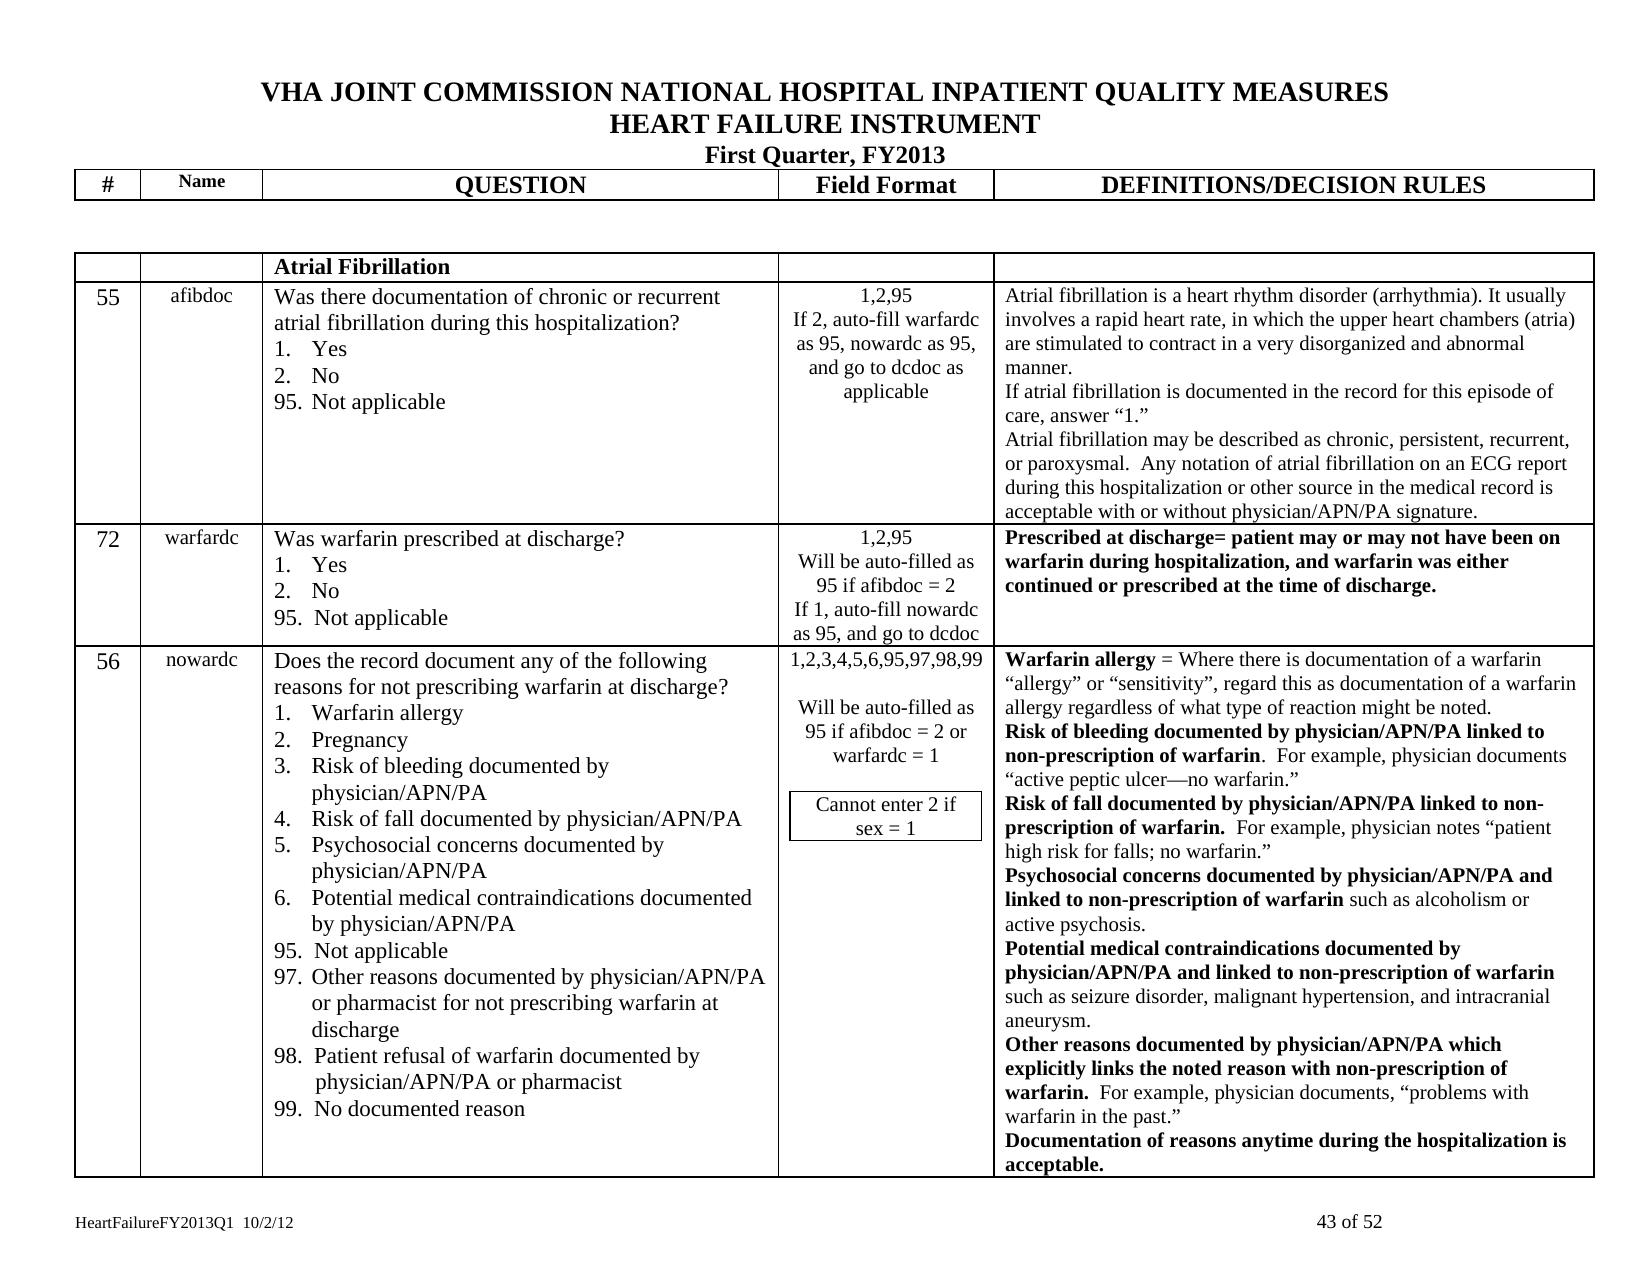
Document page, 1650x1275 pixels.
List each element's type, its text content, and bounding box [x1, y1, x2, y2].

table_cell Does the record document any of the following reasons for not prescribing warfarin at discharge? Warfarin allergy Pregnancy Risk of bleeding documented by physician/APN/PA Risk of fall documented by physician/APN/PA Psychosocial concerns documented by physician/APN/PA Potential medical contraindications documented by physician/APN/PA 95. Not applicable Other reasons documented by physician/APN/PA or pharmacist for not prescribing warfarin at discharge 98. Patient refusal of warfarin documented by physician/APN/PA or pharmacist 99. No documented reason [263, 647, 778, 1176]
table_header Atrial Fibrillation [263, 254, 778, 281]
table_cell 55 [76, 283, 140, 523]
table_cell 1,2,3,4,5,6,95,97,98,99 Will be auto-filled as 95 if afibdoc = 2 or warfardc = 1 [779, 647, 993, 1176]
table_cell warfardc [141, 525, 262, 645]
table_cell afibdoc [141, 283, 262, 523]
table_cell 56 [76, 647, 140, 1176]
table_cell Was warfarin prescribed at discharge? Yes No 95. Not applicable [263, 525, 778, 645]
table_cell Warfarin allergy = Where there is documentation of a warfarin “allergy” or “sensitivity”, regard this as documentation of a warfarin allergy regardless of what type of reaction might be noted. Risk of bleeding documented by physician/APN/PA linked to non-prescription of warfarin. For example, physician documents “active peptic ulcer—no warfarin.” Risk of fall documented by physician/APN/PA linked to non-prescription of warfarin. For example, physician notes “patient high risk for falls; no warfarin.” Psychosocial concerns documented by physician/APN/PA and linked to non-prescription of warfarin such as alcoholism or active psychosis. Potential medical contraindications documented by physician/APN/PA and linked to non-prescription of warfarin such as seizure disorder, malignant hypertension, and intracranial aneurysm. Other reasons documented by physician/APN/PA which explicitly links the noted reason with non-prescription of warfarin. For example, physician documents, “problems with warfarin in the past.” Documentation of reasons anytime during the hospitalization is acceptable. [995, 647, 1593, 1176]
table_cell nowardc [141, 647, 262, 1176]
table_header [995, 254, 1593, 281]
table_header [76, 254, 140, 281]
table_cell Prescribed at discharge= patient may or may not have been on warfarin during hospitalization, and warfarin was either continued or prescribed at the time of discharge. [995, 525, 1593, 645]
table_cell Atrial fibrillation is a heart rhythm disorder (arrhythmia). It usually involves a rapid heart rate, in which the upper heart chambers (atria) are stimulated to contract in a very disorganized and abnormal manner. If atrial fibrillation is documented in the record for this episode of care, answer “1.” Atrial fibrillation may be described as chronic, persistent, recurrent, or paroxysmal. Any notation of atrial fibrillation on an ECG report during this hospitalization or other source in the medical record is acceptable with or without physician/APN/PA signature. [995, 283, 1593, 523]
table_cell 1,2,95 Will be auto-filled as 95 if afibdoc = 2 If 1, auto-fill nowardc as 95, and go to dcdoc [779, 525, 993, 645]
table_header [779, 254, 993, 281]
table_cell Was there documentation of chronic or recurrent atrial fibrillation during this hospitalization? Yes No Not applicable [263, 283, 778, 523]
table_cell 1,2,95 If 2, auto-fill warfardc as 95, nowardc as 95, and go to dcdoc as applicable [779, 283, 993, 523]
table_header [141, 254, 262, 281]
table_cell 72 [76, 525, 140, 645]
